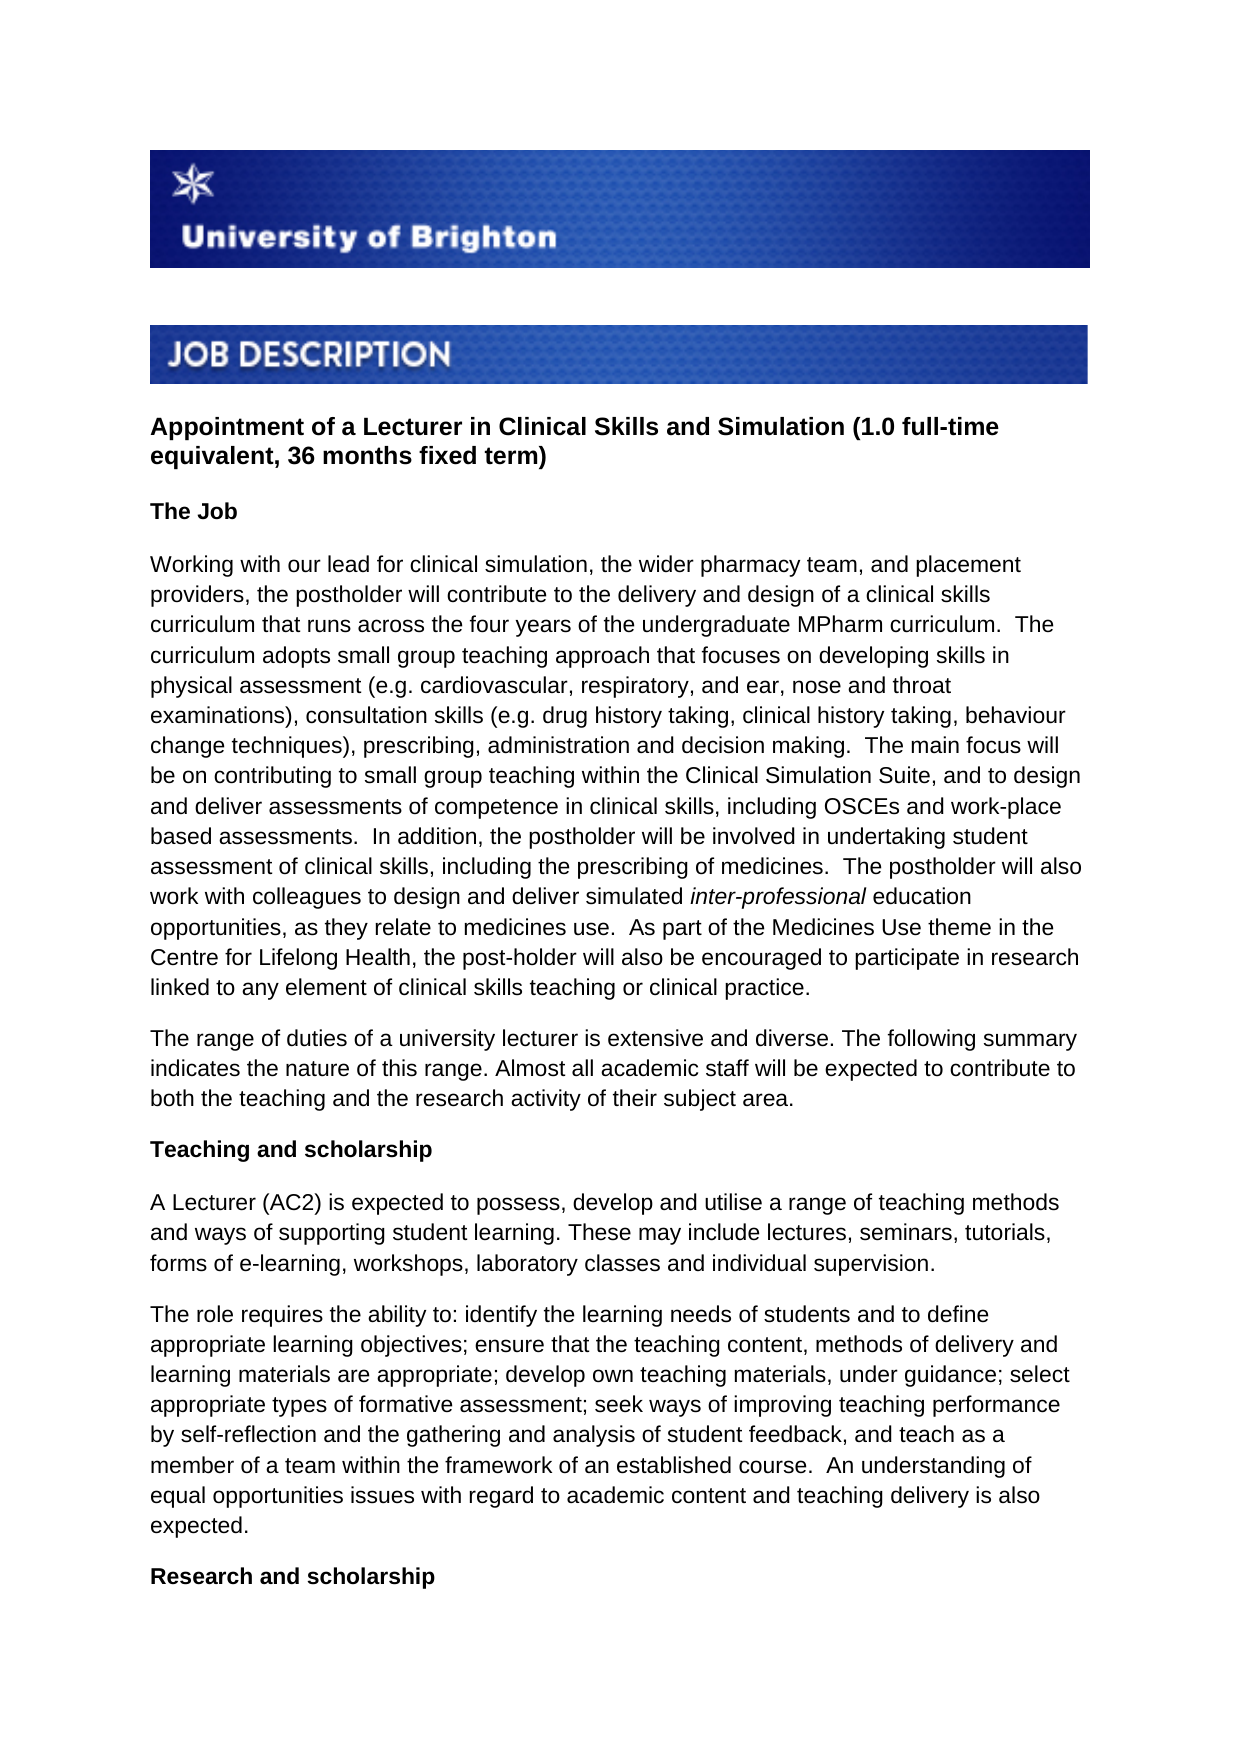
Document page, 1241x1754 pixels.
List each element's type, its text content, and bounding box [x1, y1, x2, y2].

picture [150, 150, 1090, 268]
text The range of duties of a university lecturer is extensive and diverse. The following summary indicates the nature of this range. Almost all academic staff will be expected to contribute to both the teaching and the research activity of their subject area. [150, 1025, 1090, 1112]
text A Lecturer (AC2) is expected to possess, develop and utilise a range of teaching methods and ways of supporting student learning. These may include lectures, seminars, tutorials, forms of e-learning, workshops, laboratory classes and individual supervision. [150, 1189, 1090, 1276]
text Teaching and scholarship [150, 1136, 1090, 1163]
text The Job [150, 498, 1090, 525]
text Working with our lead for clinical simulation, the wider pharmacy team, and placement providers, the postholder will contribute to the delivery and design of a clinical skills curriculum that runs across the four years of the undergraduate MPharm curriculum. The curriculum adopts small group teaching approach that focuses on developing skills in physical assessment (e.g. cardiovascular, respiratory, and ear, nose and throat examinations), consultation skills (e.g. drug history taking, clinical history taking, behaviour change techniques), prescribing, administration and decision making. The main focus will be on contributing to small group teaching within the Clinical Simulation Suite, and to design and deliver assessments of competence in clinical skills, including OSCEs and work-place based assessments. In addition, the postholder will be involved in undertaking student assessment of clinical skills, including the prescribing of medicines. The postholder will also work with colleagues to design and deliver simulated inter-professional education opportunities, as they relate to medicines use. As part of the Medicines Use theme in the Centre for Lifelong Health, the post-holder will also be encouraged to participate in research linked to any element of clinical skills teaching or clinical practice. [150, 551, 1090, 1000]
text Appointment of a Lecturer in Clinical Skills and Simulation (1.0 full-time equivalent, 36 months fixed term) [150, 412, 1090, 469]
text Research and scholarship [150, 1563, 1090, 1589]
picture [150, 325, 1088, 384]
text The role requires the ability to: identify the learning needs of students and to define appropriate learning objectives; ensure that the teaching content, methods of delivery and learning materials are appropriate; develop own teaching materials, under guidance; select appropriate types of formative assessment; seek ways of improving teaching performance by self-reflection and the gathering and analysis of student feedback, and teach as a member of a team within the framework of an established course. An understanding of equal opportunities issues with regard to academic content and teaching delivery is also expected. [150, 1301, 1090, 1538]
